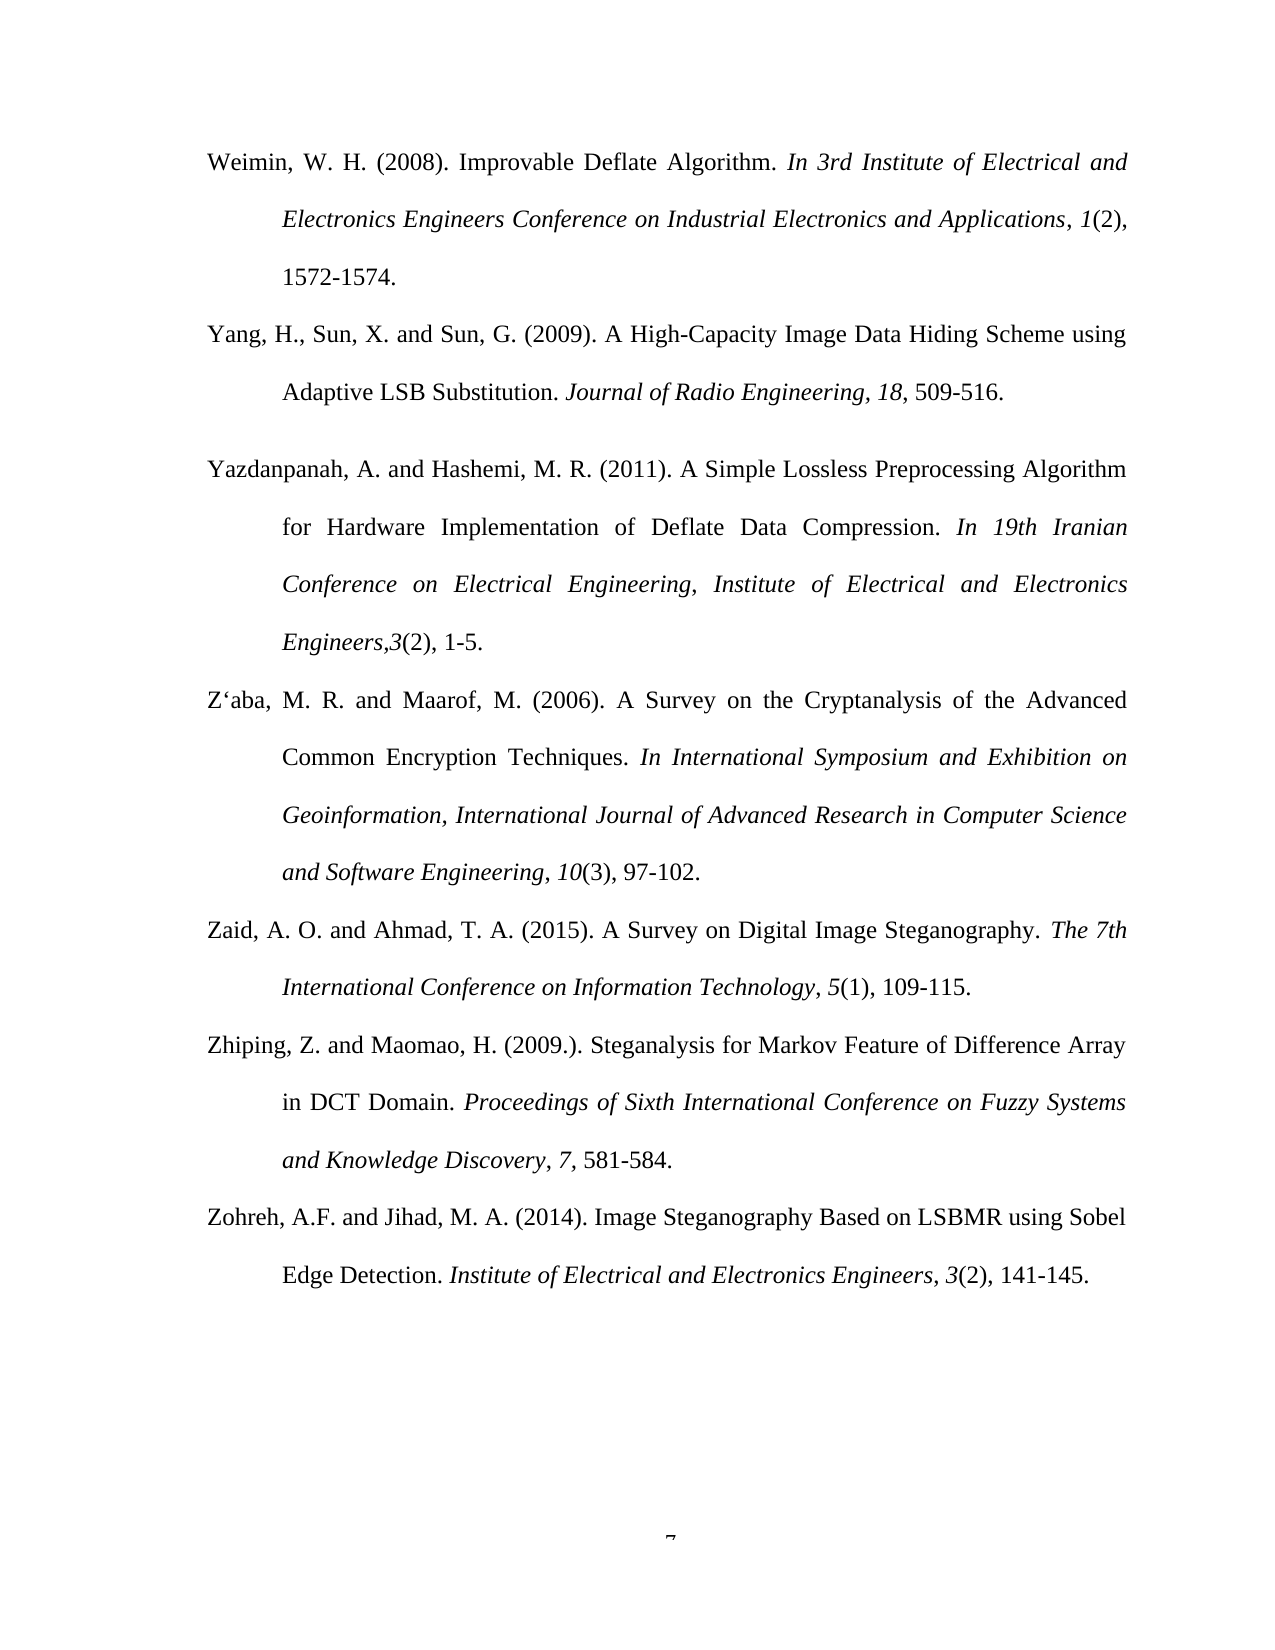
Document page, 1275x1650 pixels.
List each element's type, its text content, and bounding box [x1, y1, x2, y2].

text Zohreh, A.F. and Jihad, M. A. (2014). Image Steganography Based on LSBMR using Sobel Edge Detection. Institute of Electrical and Electronics Engineers, 3(2), 141-145. [207, 1202, 1127, 1289]
text Yang, H., Sun, X. and Sun, G. (2009). A High-Capacity Image Data Hiding Scheme using Adaptive LSB Substitution. Journal of Radio Engineering, 18, 509-516. [207, 319, 1127, 406]
text Z‘aba, M. R. and Maarof, M. (2006). A Survey on the Cryptanalysis of the Advanced Common Encryption Techniques. In International Symposium and Exhibition on Geoinformation, International Journal of Advanced Research in Computer Science and Software Engineering, 10(3), 97-102. [207, 685, 1128, 886]
text Weimin, W. H. (2008). Improvable Deflate Algorithm. In 3rd Institute of Electrical and Electronics Engineers Conference on Industrial Electronics and Applications, 1(2), 1572-1574. [207, 147, 1128, 291]
text Yazdanpanah, A. and Hashemi, M. R. (2011). A Simple Lossless Preprocessing Algorithm for Hardware Implementation of Deflate Data Compression. In 19th Iranian Conference on Electrical Engineering, Institute of Electrical and Electronics Engineers,3(2), 1-5. [207, 454, 1128, 656]
text Zhiping, Z. and Maomao, H. (2009.). Steganalysis for Markov Feature of Difference Array in DCT Domain. Proceedings of Sixth International Conference on Fuzzy Systems and Knowledge Discovery, 7, 581-584. [207, 1030, 1127, 1173]
text Zaid, A. O. and Ahmad, T. A. (2015). A Survey on Digital Image Steganography. The 7th International Conference on Information Technology, 5(1), 109-115. [207, 915, 1127, 1001]
